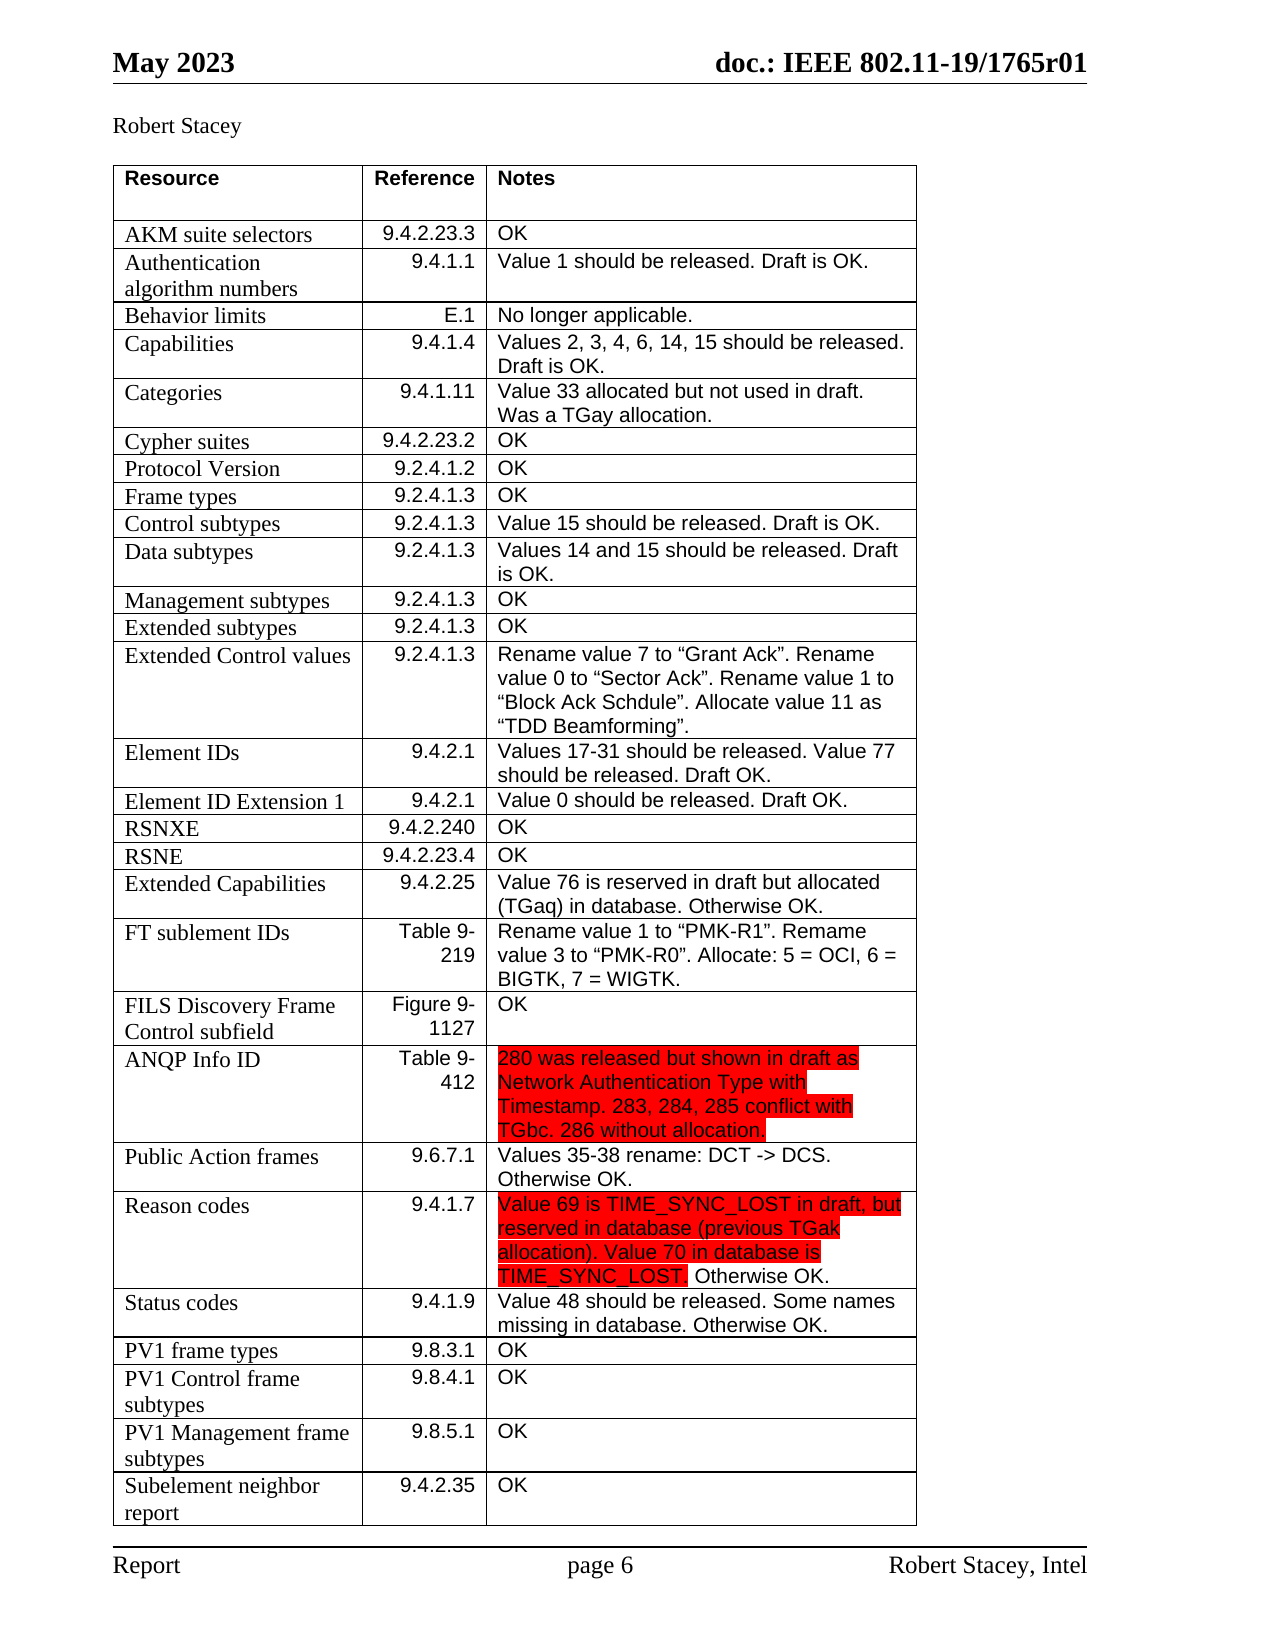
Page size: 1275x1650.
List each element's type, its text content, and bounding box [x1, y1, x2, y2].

table_cell Values 17-31 should be released. Value 77 should be released. Draft OK. [487, 739, 916, 787]
table_cell 9.4.2.1 [363, 788, 486, 814]
table_cell Table 9-412 [363, 1046, 486, 1142]
table_cell OK [487, 992, 916, 1045]
table_cell Management subtypes [114, 587, 362, 613]
table_cell OK [487, 1473, 916, 1525]
table_header Reference [363, 166, 486, 220]
table_cell RSNXE [114, 815, 362, 842]
table_cell E.1 [363, 303, 486, 329]
table_cell No longer applicable. [487, 303, 916, 329]
table_cell 9.4.2.25 [363, 870, 486, 918]
table_cell PV1 frame types [114, 1338, 362, 1364]
table_cell OK [487, 1419, 916, 1471]
table_cell 9.4.1.11 [363, 379, 486, 427]
table_cell 9.4.1.1 [363, 249, 486, 301]
table_cell Extended Capabilities [114, 870, 362, 918]
table_cell Status codes [114, 1289, 362, 1336]
table_cell 9.2.4.1.3 [363, 483, 486, 509]
table_cell 9.2.4.1.2 [363, 455, 486, 482]
table_cell 9.4.1.9 [363, 1289, 486, 1336]
table_cell OK [487, 221, 916, 248]
table_cell OK [487, 455, 916, 482]
table_cell 9.4.2.35 [363, 1473, 486, 1525]
table_cell OK [487, 1365, 916, 1418]
table_cell OK [487, 815, 916, 842]
table_cell Element IDs [114, 739, 362, 787]
table_cell Public Action frames [114, 1143, 362, 1191]
table_cell Protocol Version [114, 455, 362, 482]
table_cell Extended subtypes [114, 614, 362, 641]
table_cell 9.8.5.1 [363, 1419, 486, 1471]
table_cell 280 was released but shown in draft as Network Authentication Type with Timestamp. 283, 284, 285 conflict with TGbc. 286 without allocation. [766, 1046, 916, 1142]
table_cell OK [487, 587, 916, 613]
table_cell AKM suite selectors [114, 221, 362, 248]
table_cell Value 15 should be released. Draft is OK. [487, 510, 916, 537]
table_cell 9.2.4.1.3 [363, 642, 486, 738]
table_cell Frame types [114, 483, 362, 509]
table_cell 9.4.2.23.2 [363, 428, 486, 454]
table_cell Extended Control values [114, 642, 362, 738]
table_cell Values 2, 3, 4, 6, 14, 15 should be released. Draft is OK. [487, 330, 916, 378]
table_cell OK [487, 428, 916, 454]
table_cell Behavior limits [114, 303, 362, 329]
table_cell Value 48 should be released. Some names missing in database. Otherwise OK. [487, 1289, 916, 1336]
table_cell PV1 Control frame subtypes [114, 1365, 362, 1418]
table_cell Values 35-38 rename: DCT -> DCS. Otherwise OK. [487, 1143, 916, 1191]
table_cell Values 14 and 15 should be released. Draft is OK. [487, 538, 916, 586]
text Robert Stacey [112, 112, 1087, 139]
table_cell ANQP Info ID [114, 1046, 362, 1142]
table_cell 9.4.2.240 [363, 815, 486, 842]
table_cell 9.8.3.1 [363, 1338, 486, 1364]
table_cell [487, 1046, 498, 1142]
table_cell Value 33 allocated but not used in draft. Was a TGay allocation. [487, 379, 916, 427]
table_cell 9.4.2.23.4 [363, 843, 486, 869]
table_cell FT sublement IDs [114, 919, 362, 991]
table_cell 9.2.4.1.3 [363, 614, 486, 641]
table_cell FILS Discovery Frame Control subfield [114, 992, 362, 1045]
table_cell OK [487, 483, 916, 509]
table_cell 9.8.4.1 [363, 1365, 486, 1418]
table_cell Value 1 should be released. Draft is OK. [487, 249, 916, 301]
table_cell Subelement neighbor report [114, 1473, 362, 1525]
table_cell PV1 Management frame subtypes [114, 1419, 362, 1471]
table_cell 9.2.4.1.3 [363, 538, 486, 586]
table_cell RSNE [114, 843, 362, 869]
table_cell 9.4.1.7 [363, 1192, 486, 1287]
table_cell Figure 9-1127 [363, 992, 486, 1045]
table_cell Value 76 is reserved in draft but allocated (TGaq) in database. Otherwise OK. [487, 870, 916, 918]
table_header Resource [114, 166, 362, 220]
table_cell Cypher suites [114, 428, 362, 454]
table_cell 9.6.7.1 [363, 1143, 486, 1191]
table_cell Rename value 7 to “Grant Ack”. Rename value 0 to “Sector Ack”. Rename value 1 to “Block Ack Schdule”. Allocate value 11 as “TDD Beamforming”. [487, 642, 916, 738]
table_cell Value 0 should be released. Draft OK. [487, 788, 916, 814]
table_cell 9.2.4.1.3 [363, 587, 486, 613]
table_cell Value 69 is TIME_SYNC_LOST in draft, but reserved in database (previous TGak allocation). Value 70 in database is TIME_SYNC_LOST. Otherwise OK. [487, 1192, 916, 1287]
table_cell Rename value 1 to “PMK-R1”. Remame value 3 to “PMK-R0”. Allocate: 5 = OCI, 6 = BIGTK, 7 = WIGTK. [487, 919, 916, 991]
table_cell OK [487, 614, 916, 641]
table_cell Table 9-219 [363, 919, 486, 991]
table_cell 9.4.1.4 [363, 330, 486, 378]
table_cell Reason codes [114, 1192, 362, 1287]
table_cell OK [487, 1338, 916, 1364]
table_cell 9.4.2.1 [363, 739, 486, 787]
table_cell Capabilities [114, 330, 362, 378]
table_cell Data subtypes [114, 538, 362, 586]
table_cell 9.4.2.23.3 [363, 221, 486, 248]
table_cell Control subtypes [114, 510, 362, 537]
table_cell Authentication algorithm numbers [114, 249, 362, 301]
table_cell Element ID Extension 1 [114, 788, 362, 814]
table_header Notes [487, 166, 916, 220]
table_cell Categories [114, 379, 362, 427]
table_cell 9.2.4.1.3 [363, 510, 486, 537]
table_cell OK [487, 843, 916, 869]
